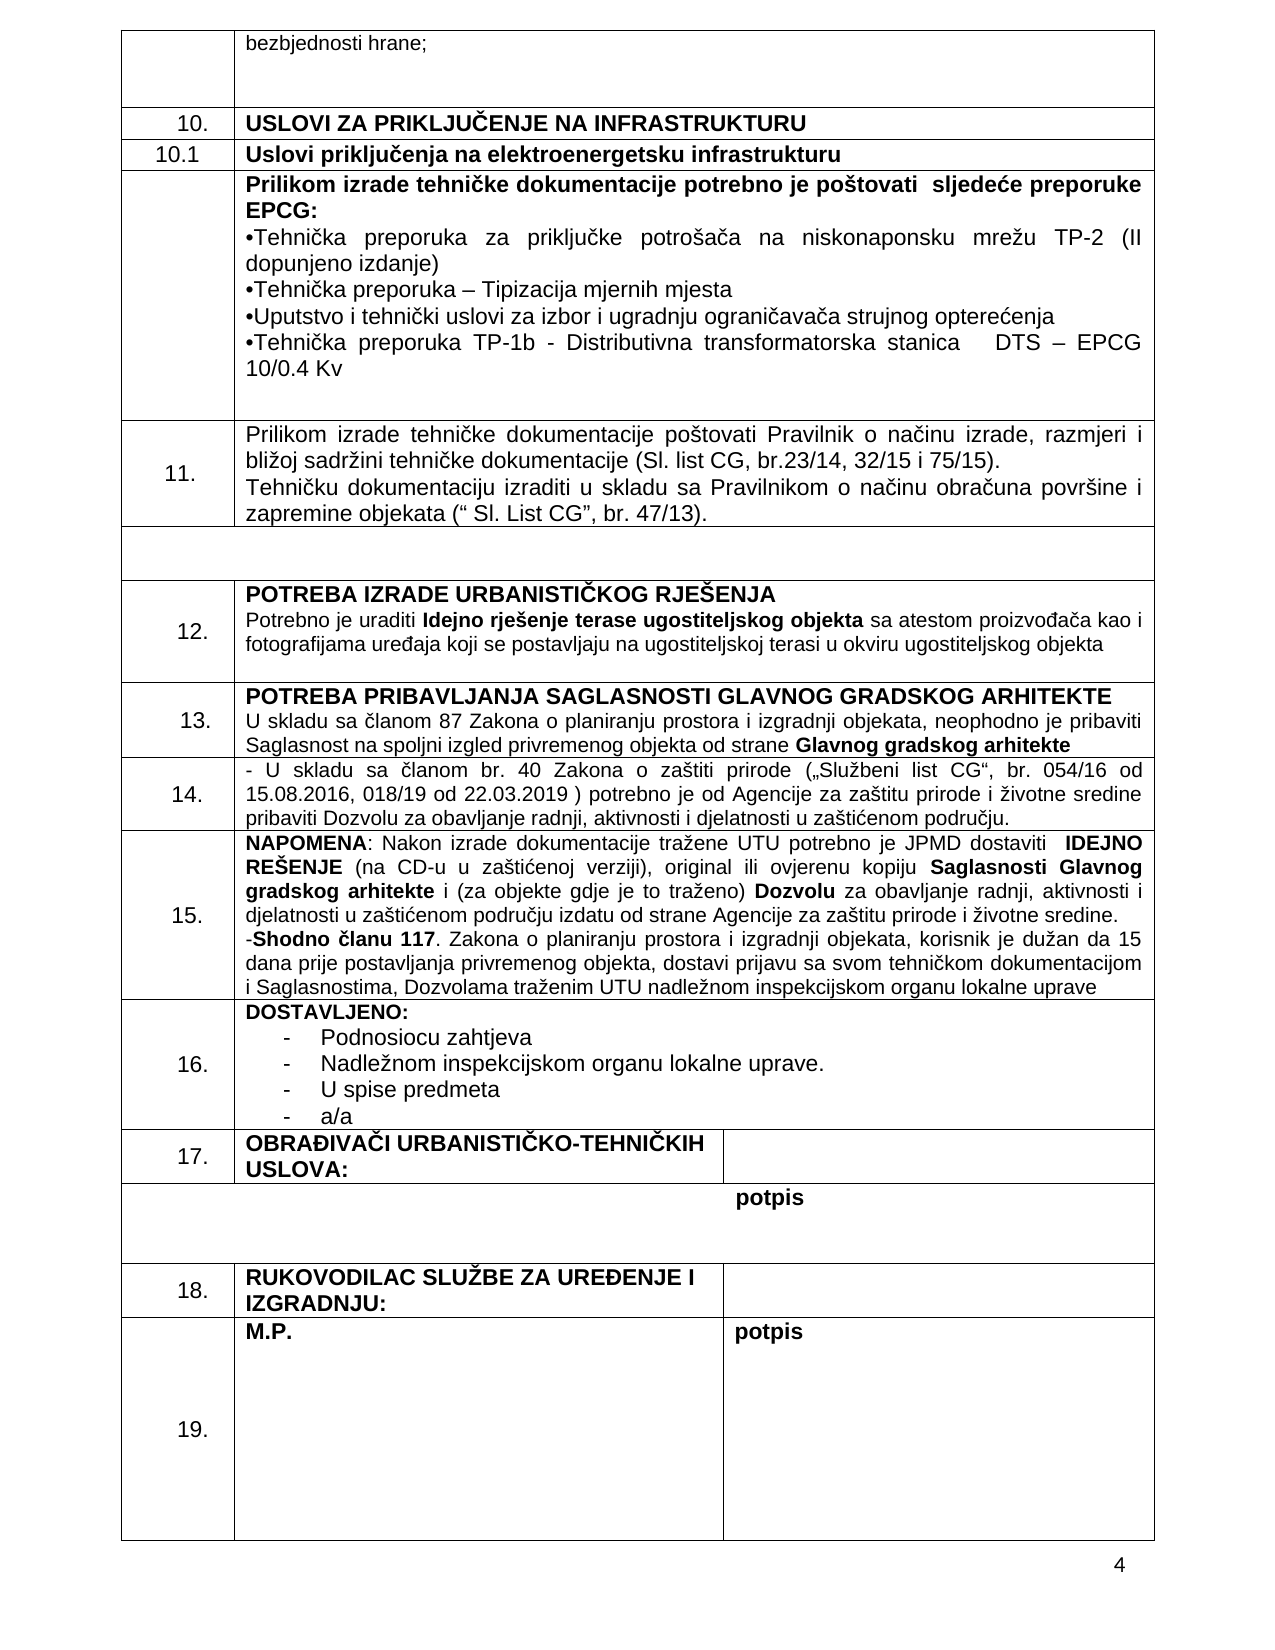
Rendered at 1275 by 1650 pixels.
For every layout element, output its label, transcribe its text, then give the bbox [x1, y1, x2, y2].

table_cell [122, 527, 1154, 580]
table_cell POTREBA IZRADE URBANISTIČKOG RJEŠENJA Potrebno je uraditi Idejno rješenje terase ugostiteljskog objekta sa atestom proizvođača kao i fotografijama uređaja koji se postavljaju na ugostiteljskoj terasi u okviru ugostiteljskog objekta [235, 581, 1154, 682]
table_cell [122, 31, 234, 107]
table_cell 10.1 [122, 140, 234, 170]
table_cell [724, 1130, 1154, 1183]
table_cell 17. [122, 1130, 234, 1183]
table_cell Prilikom izrade tehničke dokumentacije poštovati Pravilnik o načinu izrade, razmjeri i bližoj sadržini tehničke dokumentacije (Sl. list CG, br.23/14, 32/15 i 75/15). Tehničku dokumentaciju izraditi u skladu sa Pravilnikom o načinu obračuna površine i zapremine objekata (“ Sl. List CG”, br. 47/13). [235, 421, 1154, 526]
table_cell 10. [122, 108, 234, 138]
table_cell - U skladu sa članom br. 40 Zakona o zaštiti prirode („Službeni list CG“, br. 054/16 od 15.08.2016, 018/19 od 22.03.2019 ) potrebno je od Agencije za zaštitu prirode i životne sredine pribaviti Dozvolu za obavljanje radnji, aktivnosti i djelatnosti u zaštićenom području. [235, 758, 1154, 830]
table_cell potpis [122, 1184, 1154, 1263]
table_cell [122, 171, 234, 420]
table_cell Prilikom izrade tehničke dokumentacije potrebno je poštovati sljedeće preporuke EPCG: •Tehnička preporuka za priključke potrošača na niskonaponsku mrežu TP-2 (II dopunjeno izdanje) •Tehnička preporuka – Tipizacija mjernih mjesta •Uputstvo i tehnički uslovi za izbor i ugradnju ograničavača strujnog opterećenja •Tehnička preporuka TP-1b - Distributivna transformatorska stanica DTS – EPCG 10/0.4 Kv [235, 171, 1154, 420]
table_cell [235, 31, 1154, 107]
table_cell 15. [122, 831, 234, 999]
table_cell 16. [122, 1000, 234, 1129]
table_cell 12. [122, 581, 234, 682]
table_cell RUKOVODILAC SLUŽBE ZA UREĐENJE I IZGRADNJU: [235, 1264, 723, 1317]
table_cell M.P. [235, 1318, 723, 1540]
table_cell NAPOMENA: Nakon izrade dokumentacije tražene UTU potrebno je JPMD dostaviti IDEJNO REŠENJE (na CD-u u zaštićenoj verziji), original ili ovjerenu kopiju Saglasnosti Glavnog gradskog arhitekte i (za objekte gdje je to traženo) Dozvolu za obavljanje radnji, aktivnosti i djelatnosti u zaštićenom području izdatu od strane Agencije za zaštitu prirode i životne sredine. -Shodno članu 117. Zakona o planiranju prostora i izgradnji objekata, korisnik je dužan da 15 dana prije postavljanja privremenog objekta, dostavi prijavu sa svom tehničkom dokumentacijom i Saglasnostima, Dozvolama traženim UTU nadležnom inspekcijskom organu lokalne uprave [235, 831, 1154, 999]
table_cell DOSTAVLJENO: Podnosiocu zahtjeva Nadležnom inspekcijskom organu lokalne uprave. U spise predmeta a/a [235, 1000, 1154, 1129]
table_cell POTREBA PRIBAVLJANJA SAGLASNOSTI GLAVNOG GRADSKOG ARHITEKTE U skladu sa članom 87 Zakona o planiranju prostora i izgradnji objekata, neophodno je pribaviti Saglasnost na spoljni izgled privremenog objekta od strane Glavnog gradskog arhitekte [235, 683, 1154, 757]
table_cell 19. [122, 1318, 234, 1540]
table_cell 14. [122, 758, 234, 830]
table_cell 11. [122, 421, 234, 526]
table_cell potpis [724, 1318, 1154, 1540]
table_cell 13. [122, 683, 234, 757]
table_cell [724, 1264, 1154, 1317]
table_cell USLOVI ZA PRIKLJUČENJE NA INFRASTRUKTURU [235, 108, 1154, 138]
table_cell OBRAĐIVAČI URBANISTIČKO-TEHNIČKIH USLOVA: [235, 1130, 723, 1183]
table_cell Uslovi priključenja na elektroenergetsku infrastrukturu [235, 140, 1154, 170]
table_cell 18. [122, 1264, 234, 1317]
